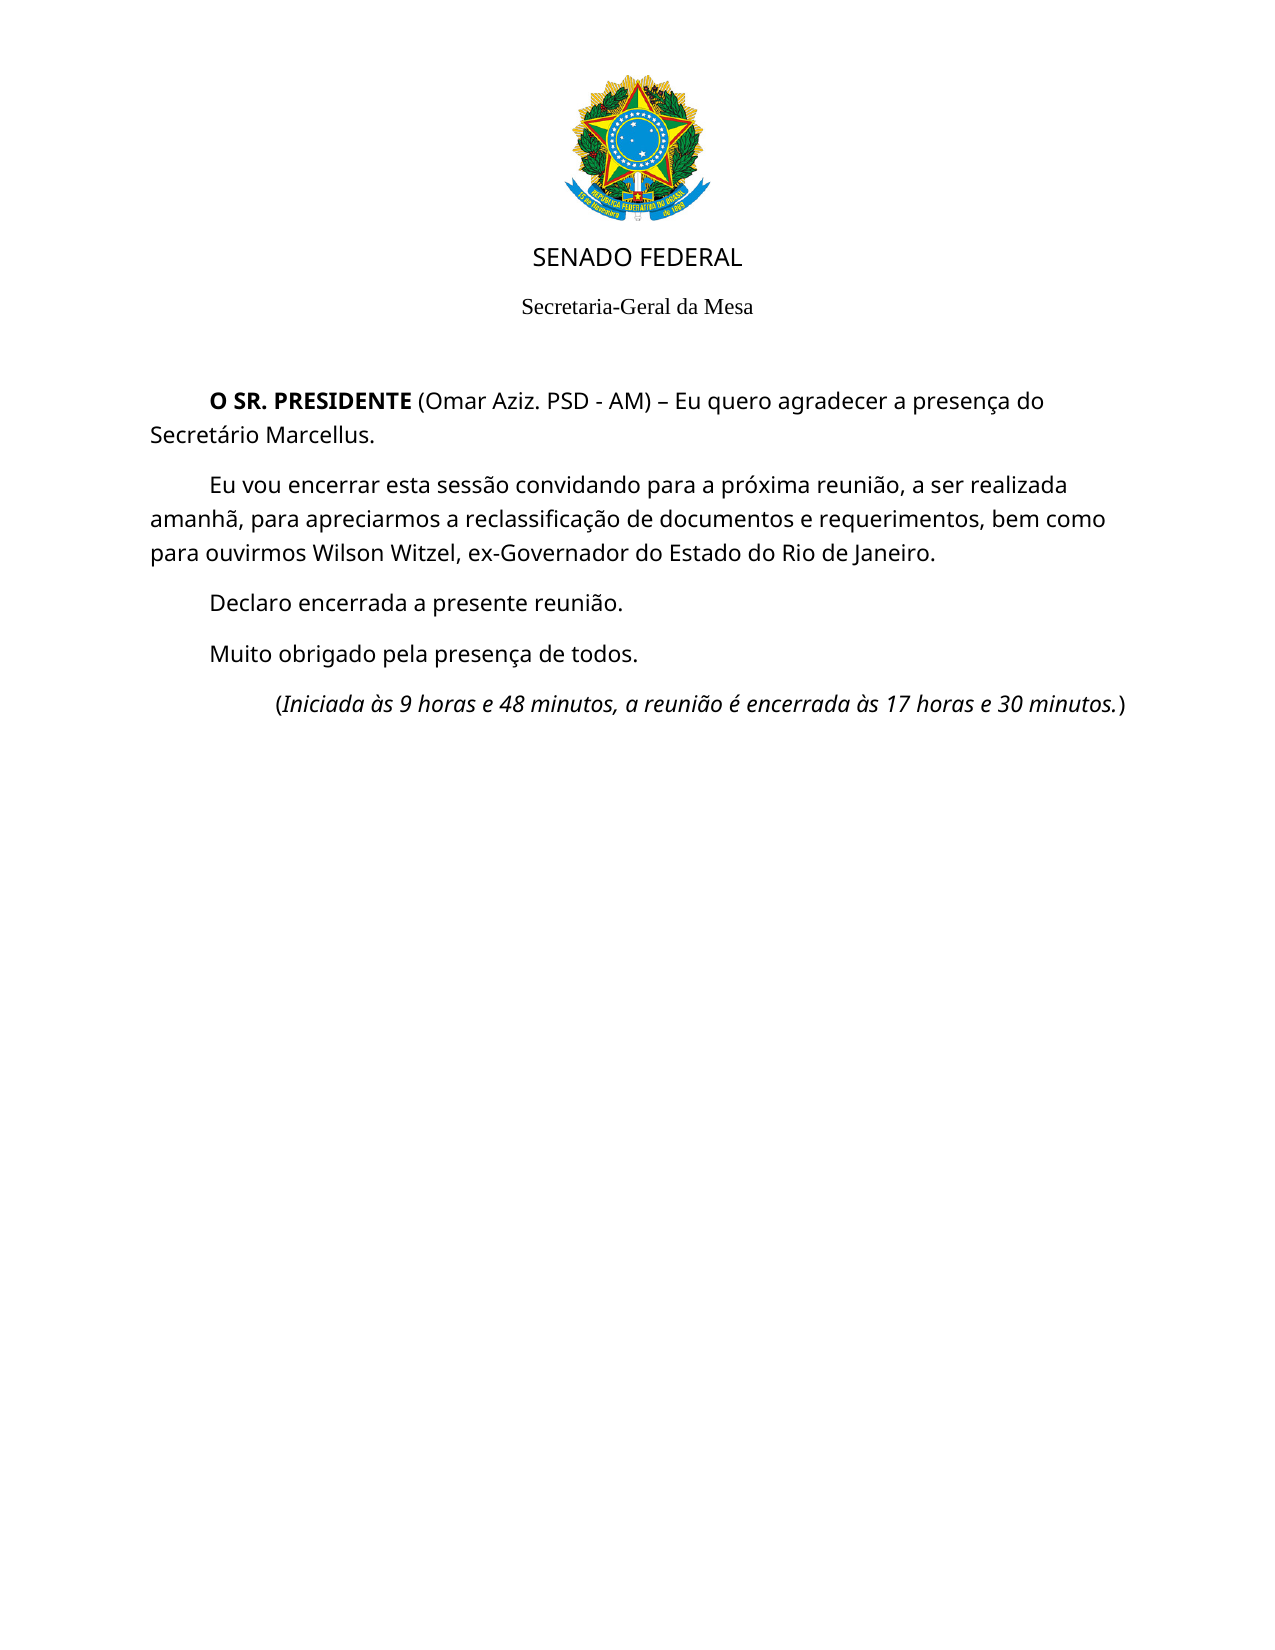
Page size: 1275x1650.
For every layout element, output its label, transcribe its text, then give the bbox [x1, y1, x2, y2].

text Muito obrigado pela presença de todos. [150, 637, 1125, 669]
text Eu vou encerrar esta sessão convidando para a próxima reunião, a ser realizada amanhã, para apreciarmos a reclassificação de documentos e requerimentos, bem como para ouvirmos Wilson Witzel, ex-Governador do Estado do Rio de Janeiro. [150, 469, 1125, 568]
text Declaro encerrada a presente reunião. [150, 587, 1125, 618]
text O SR. PRESIDENTE (Omar Aziz. PSD - AM) – Eu quero agradecer a presença do Secretário Marcellus. [150, 385, 1125, 450]
picture [564, 75, 711, 221]
text (Iniciada às 9 horas e 48 minutos, a reunião é encerrada às 17 horas e 30 minutos.) [150, 688, 1125, 719]
